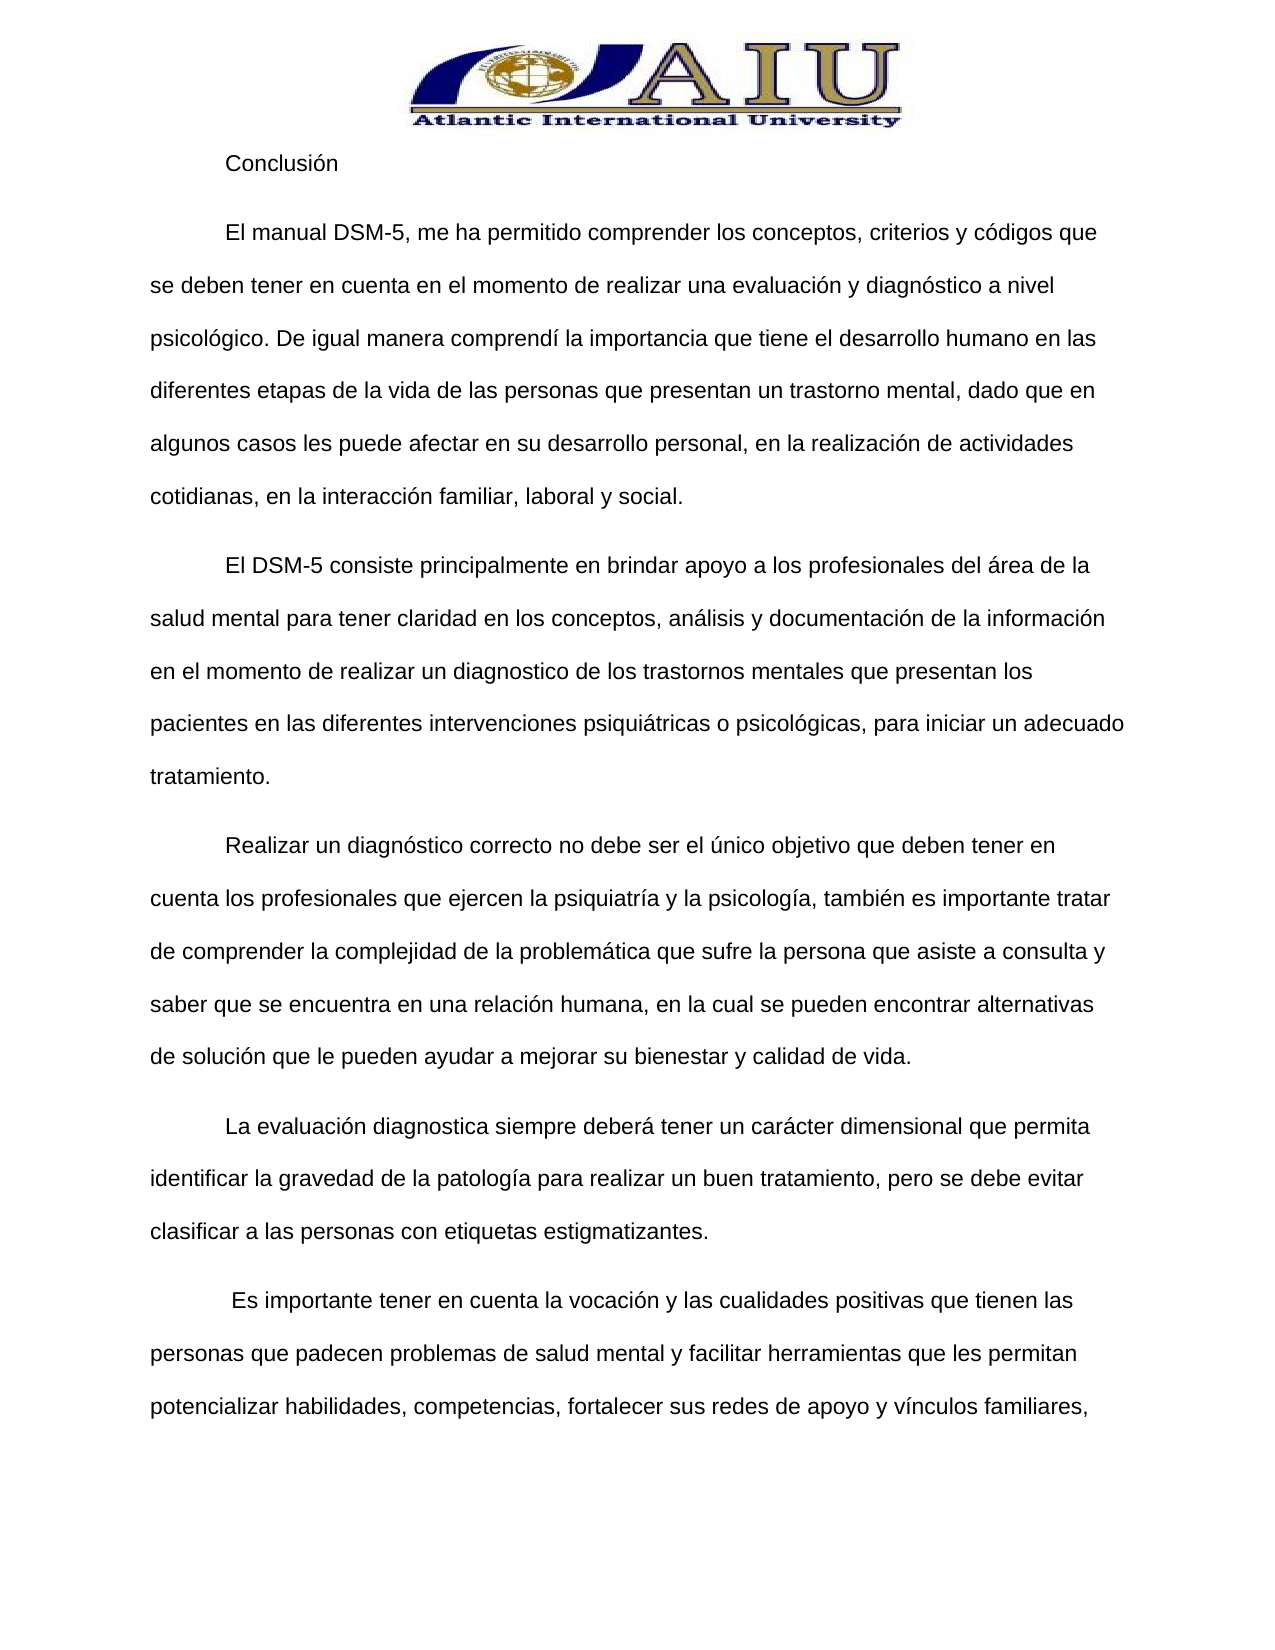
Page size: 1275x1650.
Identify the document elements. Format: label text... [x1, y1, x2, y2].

text El DSM-5 consiste principalmente en brindar apoyo a los profesionales del área de la salud mental para tener claridad en los conceptos, análisis y documentación de la información en el momento de realizar un diagnostico de los trastornos mentales que presentan los pacientes en las diferentes intervenciones psiquiátricas o psicológicas, para iniciar un adecuado tratamiento. [150, 552, 1125, 789]
picture [393, 15, 927, 150]
text Realizar un diagnóstico correcto no debe ser el único objetivo que deben tener en cuenta los profesionales que ejercen la psiquiatría y la psicología, también es importante tratar de comprender la complejidad de la problemática que sufre la persona que asiste a consulta y saber que se encuentra en una relación humana, en la cual se pueden encontrar alternativas de solución que le pueden ayudar a mejorar su bienestar y calidad de vida. [150, 832, 1125, 1070]
text La evaluación diagnostica siempre deberá tener un carácter dimensional que permita identificar la gravedad de la patología para realizar un buen tratamiento, pero se debe evitar clasificar a las personas con etiquetas estigmatizantes. [150, 1113, 1125, 1244]
text El manual DSM-5, me ha permitido comprender los conceptos, criterios y códigos que se deben tener en cuenta en el momento de realizar una evaluación y diagnóstico a nivel psicológico. De igual manera comprendí la importancia que tiene el desarrollo humano en las diferentes etapas de la vida de las personas que presentan un trastorno mental, dado que en algunos casos les puede afectar en su desarrollo personal, en la realización de actividades cotidianas, en la interacción familiar, laboral y social. [150, 219, 1125, 509]
text Conclusión [150, 150, 1125, 176]
